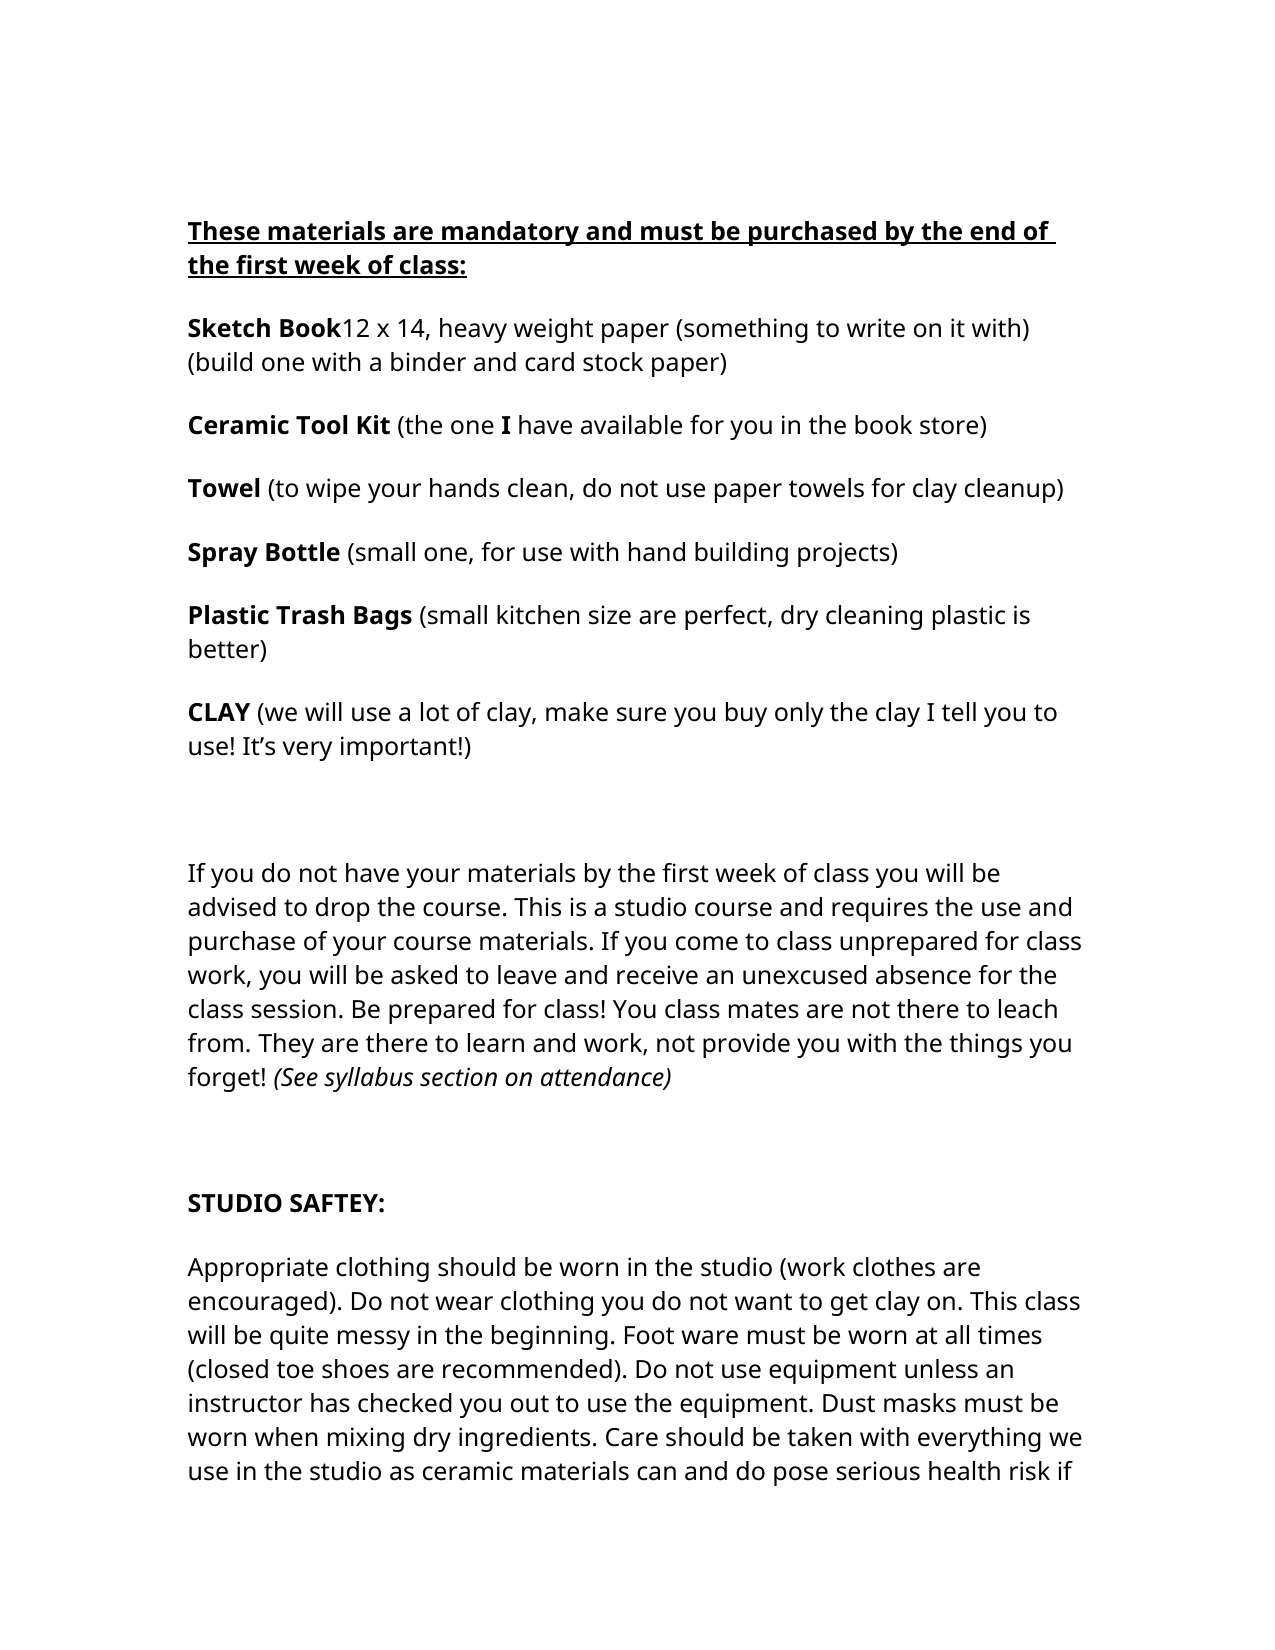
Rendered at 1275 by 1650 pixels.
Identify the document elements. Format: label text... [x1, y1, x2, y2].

text CLAY (we will use a lot of clay, make sure you buy only the clay I tell you to use! It’s very important!) [187, 695, 1087, 763]
text Towel (to wipe your hands clean, do not use paper towels for clay cleanup) [187, 471, 1087, 505]
text Sketch Book12 x 14, heavy weight paper (something to write on it with) (build one with a binder and card stock paper) [187, 311, 1087, 379]
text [187, 1249, 1087, 1488]
text STUDIO SAFTEY: [187, 1186, 1087, 1220]
text Plastic Trash Bags (small kitchen size are perfect, dry cleaning plastic is better) [187, 597, 1087, 666]
text If you do not have your materials by the first week of class you will be advised to drop the course. This is a studio course and requires the use and purchase of your course materials. If you come to class unprepared for class work, you will be asked to leave and receive an unexcused absence for the class session. Be prepared for class! You class mates are not there to leach from. They are there to learn and work, not provide you with the things you forget! (See syllabus section on attendance) [187, 855, 1087, 1094]
text These materials are mandatory and must be purchased by the end of the first week of class: [187, 213, 1087, 281]
text Spray Bottle (small one, for use with hand building projects) [187, 534, 1087, 568]
text Ceramic Tool Kit (the one I have available for you in the book store) [187, 408, 1087, 442]
